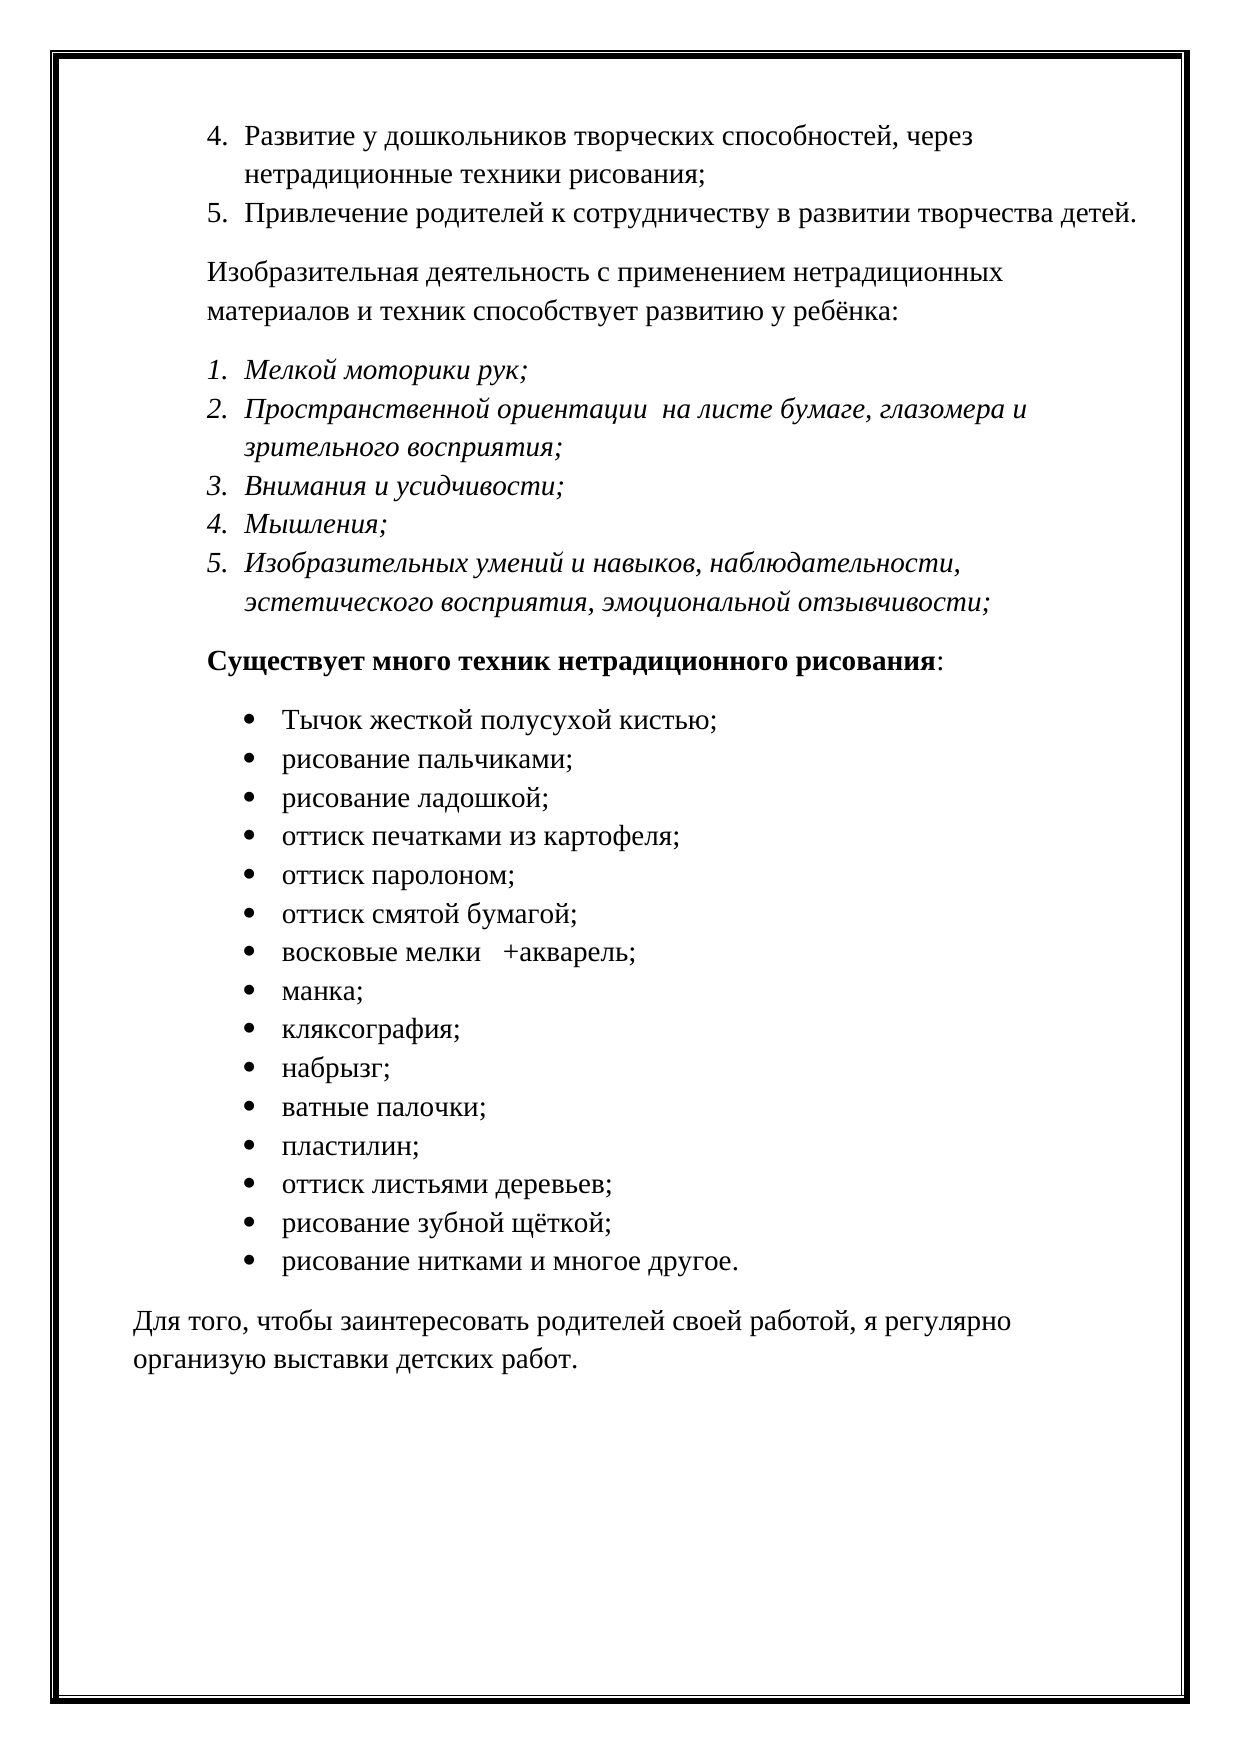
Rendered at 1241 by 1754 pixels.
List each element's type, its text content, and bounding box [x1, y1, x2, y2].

list ватные палочки; [244, 1089, 1152, 1123]
text Изобразительная деятельность с применением нетрадиционных материалов и техник способствует развитию у ребёнка: [207, 254, 1152, 327]
text Существует много техник нетрадиционного рисования: [207, 643, 1152, 677]
list оттиск паролоном; [244, 857, 1152, 891]
list рисование зубной щёткой; [244, 1205, 1152, 1238]
list Изобразительных умений и навыков, наблюдательности, эстетического восприятия, эмоциональной отзывчивости; [207, 545, 1152, 617]
list Тычок жесткой полусухой кистью; [244, 702, 1152, 736]
list оттиск печатками из картофеля; [244, 818, 1152, 852]
list рисование пальчиками; [244, 741, 1152, 775]
list рисование нитками и многое другое. [244, 1243, 1152, 1277]
list рисование ладошкой; [244, 780, 1152, 813]
list кляксография; [244, 1012, 1152, 1045]
list Развитие у дошкольников творческих способностей, через нетрадиционные техники рисования; [207, 118, 1152, 190]
list Мышления; [207, 507, 1152, 540]
list набрызг; [244, 1050, 1152, 1084]
list пластилин; [244, 1128, 1152, 1161]
list Пространственной ориентации на листе бумаге, глазомера и зрительного восприятия; [207, 391, 1152, 463]
list Мелкой моторики рук; [207, 352, 1152, 386]
list оттиск смятой бумагой; [244, 896, 1152, 929]
list оттиск листьями деревьев; [244, 1166, 1152, 1200]
list Привлечение родителей к сотрудничеству в развитии творчества детей. [207, 195, 1152, 229]
list манка; [244, 973, 1152, 1007]
list восковые мелки +акварель; [244, 934, 1152, 968]
list Внимания и усидчивости; [207, 468, 1152, 502]
text Для того, чтобы заинтересовать родителей своей работой, я регулярно организую выставки детских работ. [133, 1303, 1152, 1375]
